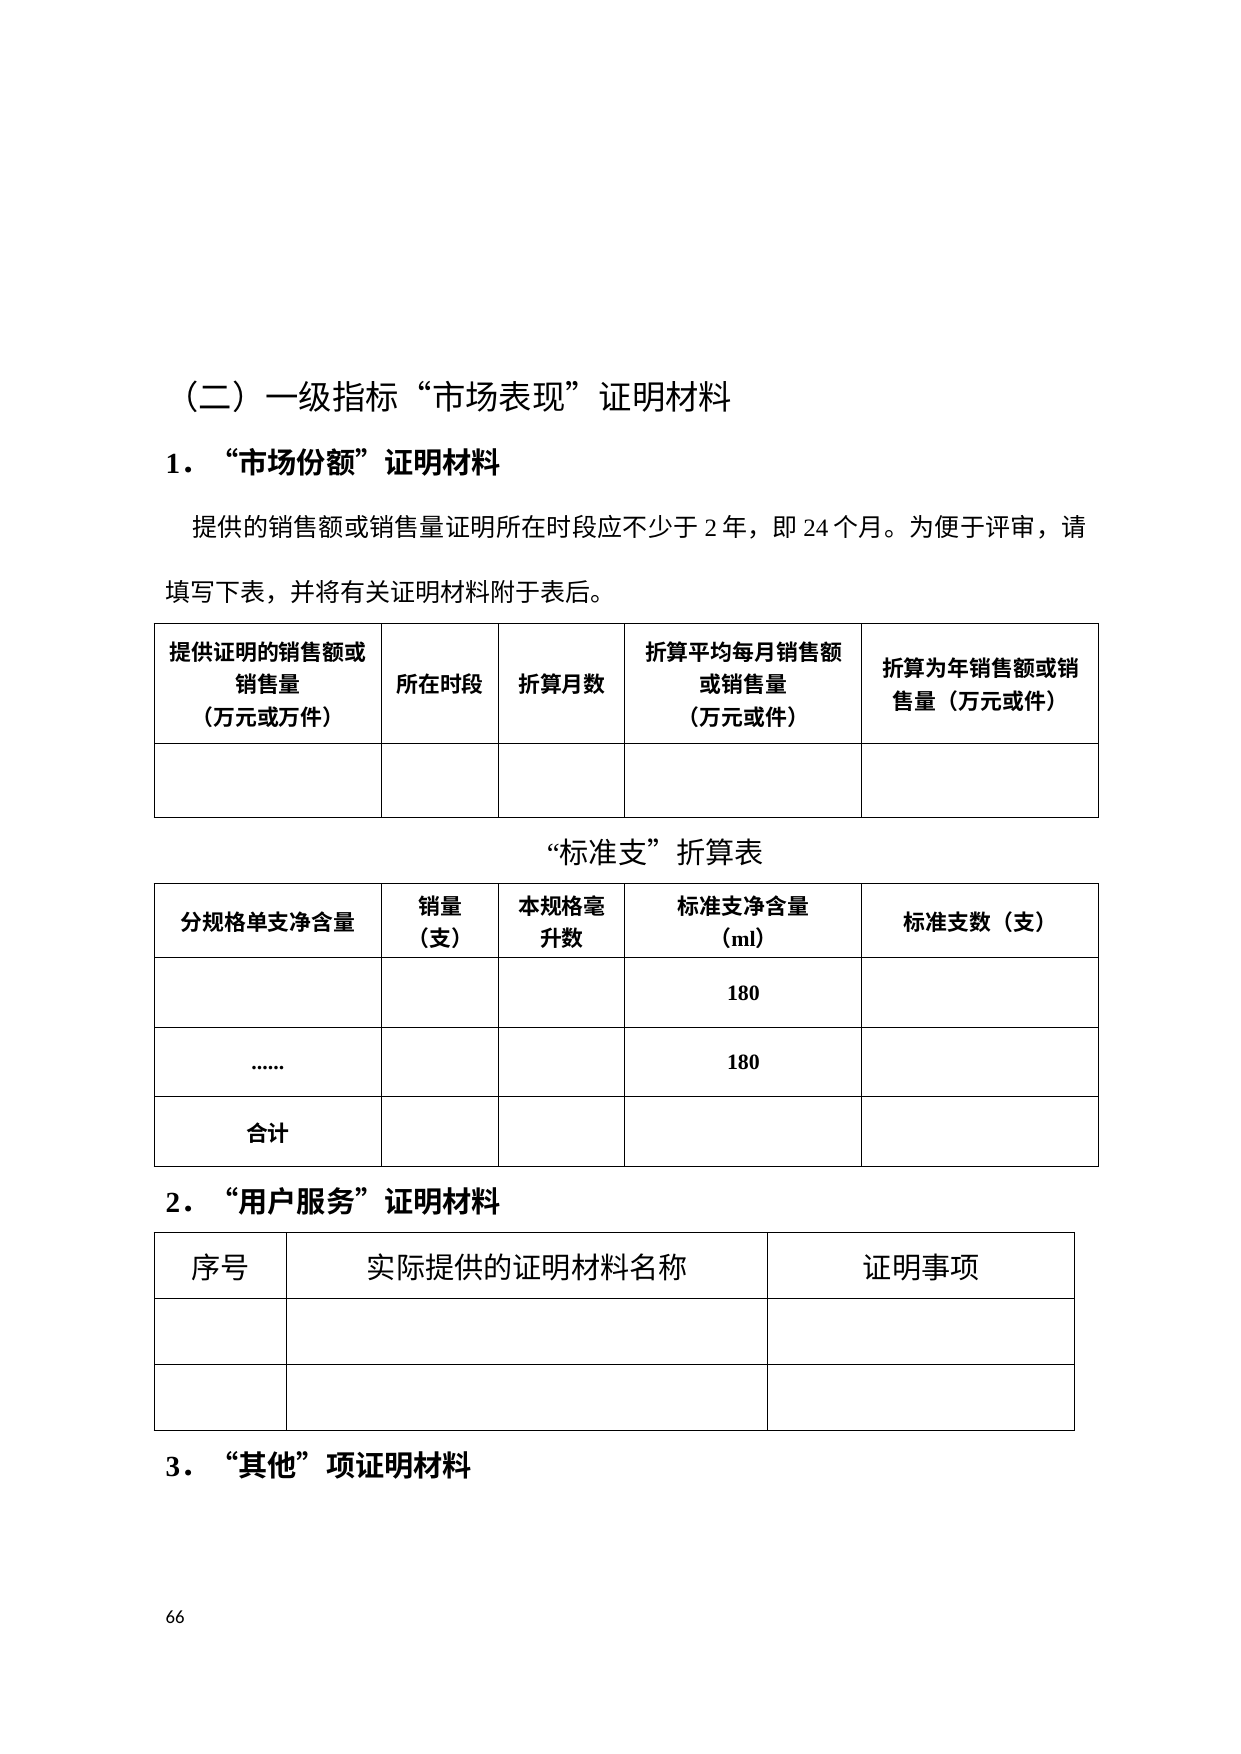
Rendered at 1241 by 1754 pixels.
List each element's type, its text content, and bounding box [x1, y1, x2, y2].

text （二）一级指标“市场表现”证明材料 [165, 363, 1087, 428]
table_cell [155, 1299, 286, 1364]
table_cell [382, 744, 498, 817]
table_header 销量（支） [382, 884, 498, 957]
table_cell [862, 744, 1098, 817]
table_cell [862, 1028, 1098, 1096]
text 3．“其他”项证明材料 [165, 1431, 1087, 1496]
table_header 折算平均每月销售额或销售量 （万元或件） [625, 624, 861, 743]
table_header 证明事项 [768, 1233, 1074, 1298]
table_header 实际提供的证明材料名称 [287, 1233, 767, 1298]
table_header 所在时段 [382, 624, 498, 743]
table_cell [768, 1299, 1074, 1364]
table_cell [287, 1299, 767, 1364]
table_cell [499, 744, 624, 817]
table_header 分规格单支净含量 [155, 884, 381, 957]
table_header 标准支数（支） [862, 884, 1098, 957]
table_header 折算为年销售额或销售量（万元或件） [862, 624, 1098, 743]
table_header 提供证明的销售额或销售量 （万元或万件） [155, 624, 381, 743]
table_cell [382, 1097, 498, 1166]
table_cell [499, 958, 624, 1027]
table_header 折算月数 [499, 624, 624, 743]
table_cell [382, 958, 498, 1027]
text 提供的销售额或销售量证明所在时段应不少于2年，即24个月。为便于评审，请填写下表，并将有关证明材料附于表后。 [165, 493, 1087, 623]
table_header 序号 [155, 1233, 286, 1298]
text 1．“市场份额”证明材料 [165, 428, 1087, 493]
table_cell [155, 1365, 286, 1430]
table_cell [625, 1097, 861, 1166]
table_cell ...... [155, 1028, 381, 1096]
table_cell 180 [625, 1028, 861, 1096]
table_header 标准支净含量 （ml） [625, 884, 861, 957]
text 2．“用户服务”证明材料 [165, 1167, 1087, 1232]
table_cell 合计 [155, 1097, 381, 1166]
table_cell [862, 1097, 1098, 1166]
table_cell [155, 744, 381, 817]
table_cell [499, 1028, 624, 1096]
table_cell [287, 1365, 767, 1430]
table_cell [499, 1097, 624, 1166]
text “标准支”折算表 [165, 818, 1087, 883]
table_cell [155, 958, 381, 1027]
table_header 本规格毫升数 [499, 884, 624, 957]
table_cell [382, 1028, 498, 1096]
table_cell [862, 958, 1098, 1027]
table_cell [625, 744, 861, 817]
table_cell [768, 1365, 1074, 1430]
table_cell 180 [625, 958, 861, 1027]
